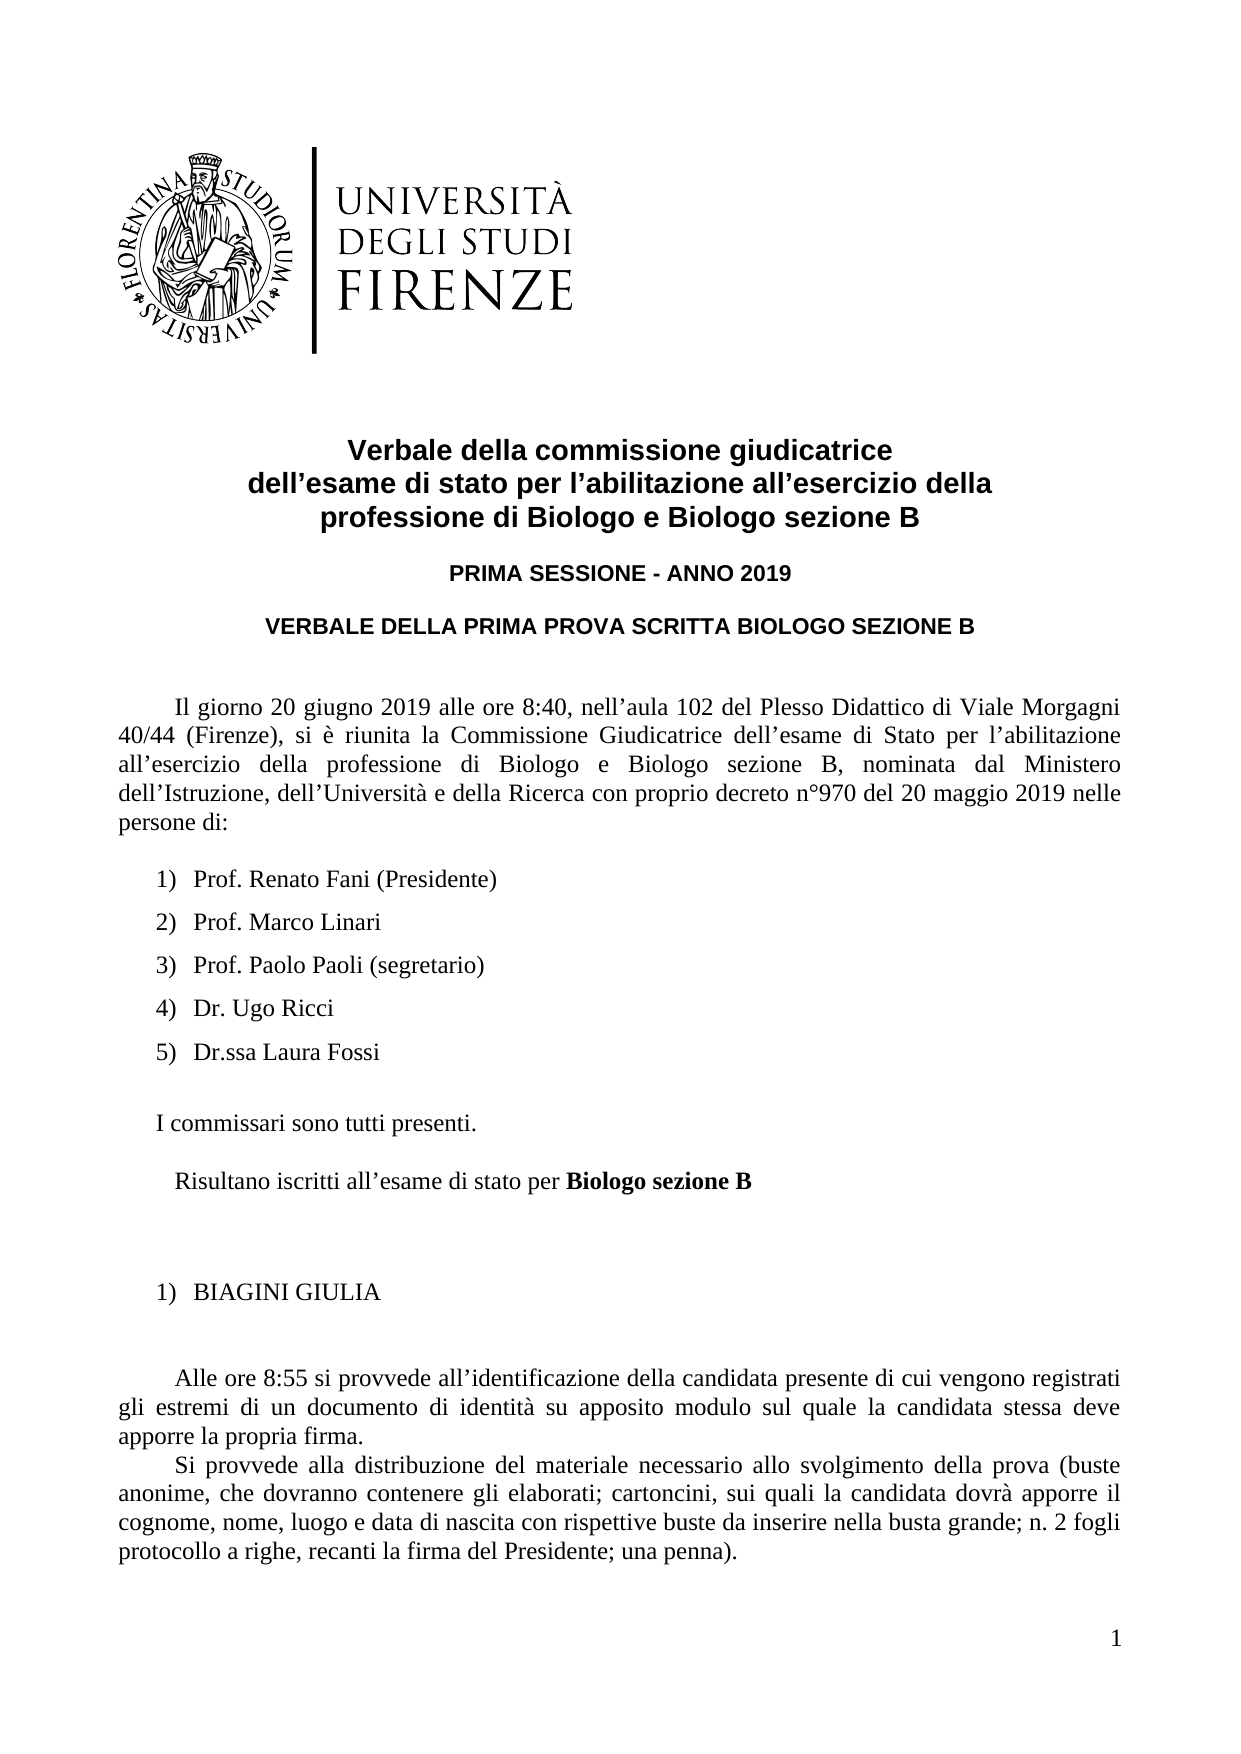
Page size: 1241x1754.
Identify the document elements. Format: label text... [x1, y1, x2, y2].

text Alle ore 8:55 si provvede all’identificazione della candidata presente di cui vengono registrati gli estremi di un documento di identità su apposito modulo sul quale la candidata stessa deve apporre la propria firma. [118, 1363, 1122, 1450]
list Prof. Marco Linari [156, 907, 1122, 936]
text Verbale della PRIMA prova scritta BIOLOGO sezione B [118, 613, 1122, 639]
text Verbale della commissione giudicatrice dell’esame di stato per l’abilitazione all’esercizio della professione di Biologo e Biologo sezione B [118, 433, 1122, 533]
picture [118, 147, 573, 354]
text Il giorno 20 giugno 2019 alle ore 8:40, nell’aula 102 del Plesso Didattico di Viale Morgagni 40/44 (Firenze), si è riunita la Commissione Giudicatrice dell’esame di Stato per l’abilitazione all’esercizio della professione di Biologo e Biologo sezione B, nominata dal Ministero dell’Istruzione, dell’Università e della Ricerca con proprio decreto n°970 del 20 maggio 2019 nelle persone di: [118, 692, 1122, 835]
text I commissari sono tutti presenti. [118, 1108, 1122, 1137]
list Prof. Paolo Paoli (segretario) [156, 950, 1122, 979]
list BIAGINI GIULIA [156, 1277, 1122, 1306]
text Risultano iscritti all’esame di stato per Biologo sezione B [118, 1166, 1122, 1195]
list Dr.ssa Laura Fossi [156, 1037, 1122, 1065]
list Prof. Renato Fani (Presidente) [156, 864, 1122, 893]
text Si provvede alla distribuzione del materiale necessario allo svolgimento della prova (buste anonime, che dovranno contenere gli elaborati; cartoncini, sui quali la candidata dovrà apporre il cognome, nome, luogo e data di nascita con rispettive buste da inserire nella busta grande; n. 2 fogli protocollo a righe, recanti la firma del Presidente; una penna). [118, 1450, 1122, 1565]
text PRIMA SESSIONE - ANNO 2019 [118, 560, 1122, 586]
list Dr. Ugo Ricci [156, 993, 1122, 1022]
